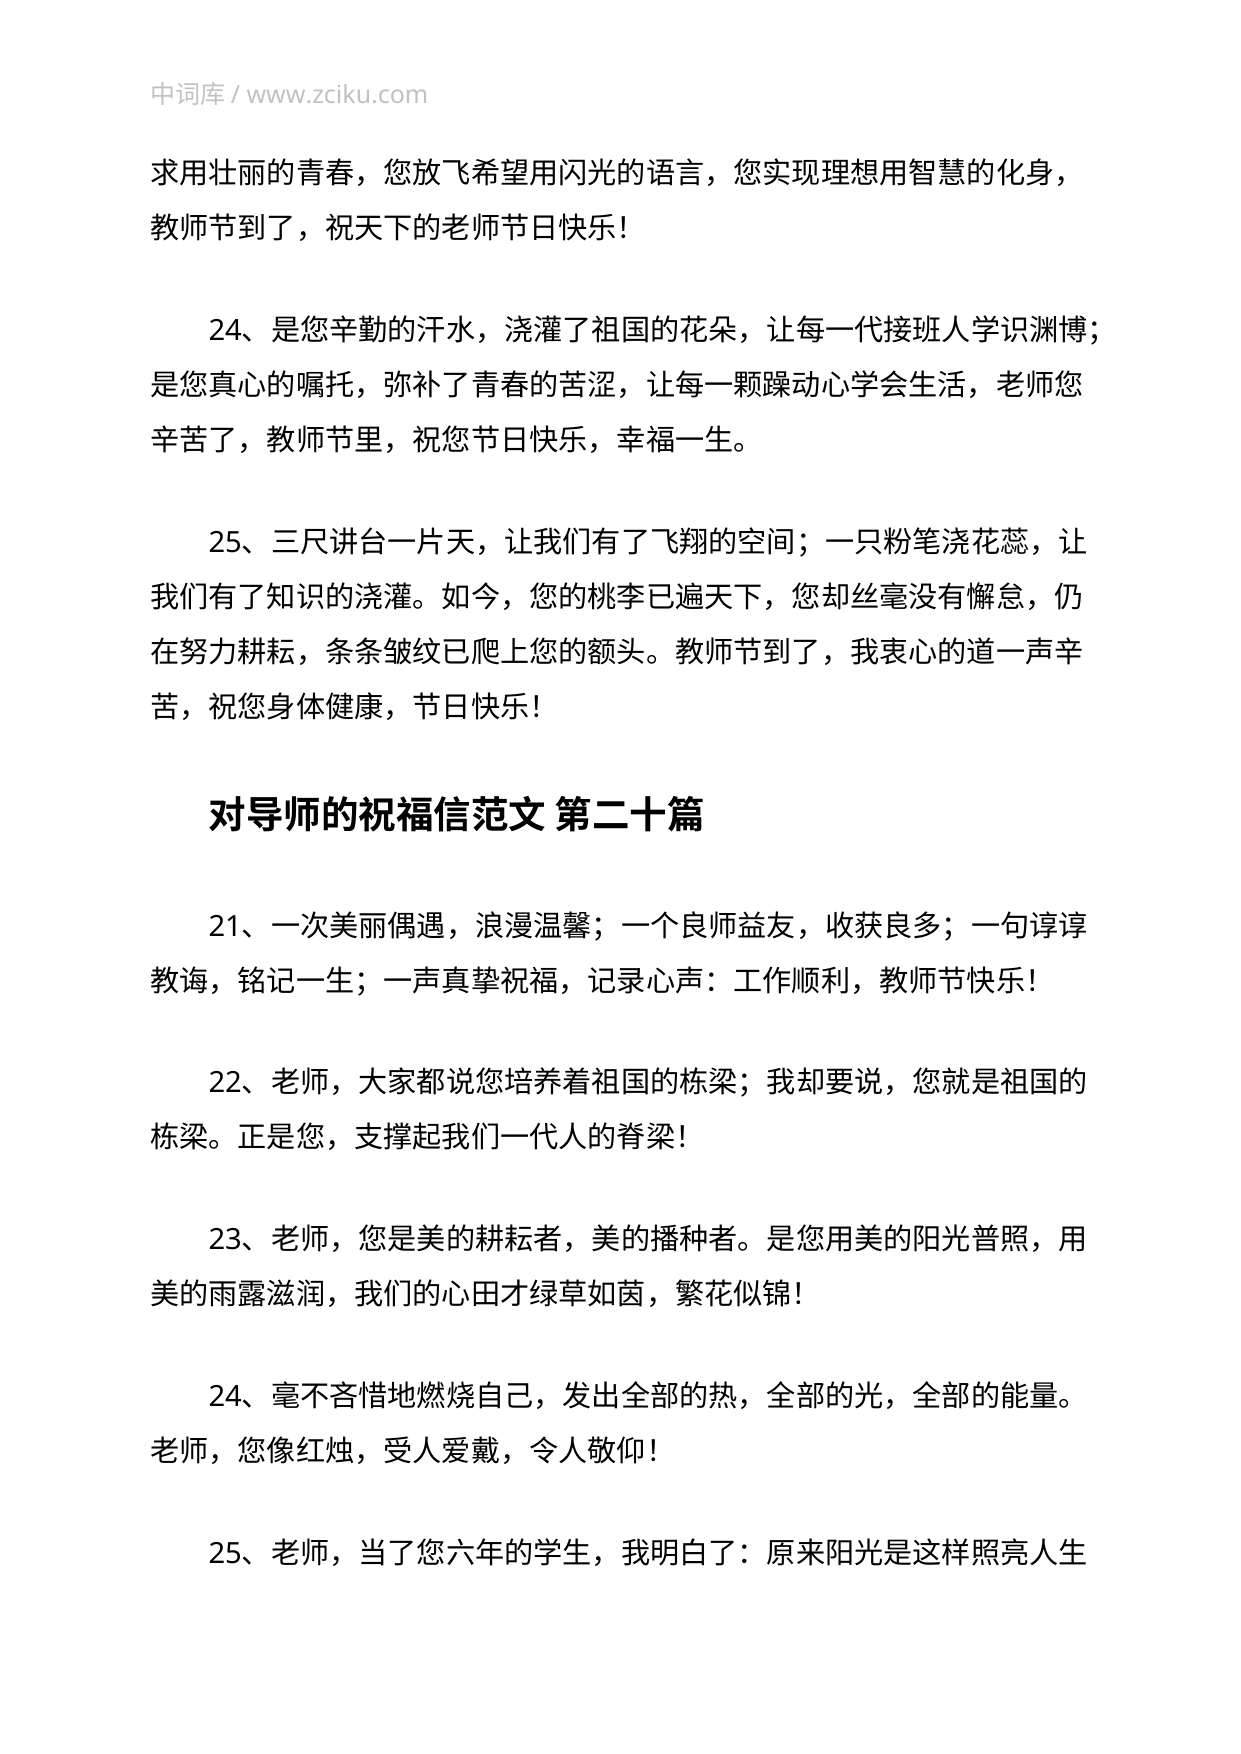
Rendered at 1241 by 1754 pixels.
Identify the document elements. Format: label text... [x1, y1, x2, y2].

text 25、三尺讲台一片天，让我们有了飞翔的空间；一只粉笔浇花蕊，让我们有了知识的浇灌。如今，您的桃李已遍天下，您却丝毫没有懈怠，仍在努力耕耘，条条皱纹已爬上您的额头。教师节到了，我衷心的道一声辛苦，祝您身体健康，节日快乐！ [150, 518, 1090, 725]
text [150, 1529, 1090, 1572]
text 23、老师，您是美的耕耘者，美的播种者。是您用美的阳光普照，用美的雨露滋润，我们的心田才绿草如茵，繁花似锦！ [150, 1216, 1090, 1313]
text 对导师的祝福信范文 第二十篇 [150, 785, 1090, 839]
text 24、毫不吝惜地燃烧自己，发出全部的热，全部的光，全部的能量。老师，您像红烛，受人爱戴，令人敬仰！ [150, 1373, 1090, 1470]
text 21、一次美丽偶遇，浪漫温馨；一个良师益友，收获良多；一句谆谆教诲，铭记一生；一声真挚祝福，记录心声：工作顺利，教师节快乐！ [150, 902, 1090, 999]
text 24、是您辛勤的汗水，浇灌了祖国的花朵，让每一代接班人学识渊博；是您真心的嘱托，弥补了青春的苦涩，让每一颗躁动心学会生活，老师您辛苦了，教师节里，祝您节日快乐，幸福一生。 [150, 307, 1090, 459]
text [150, 150, 1090, 247]
text 22、老师，大家都说您培养着祖国的栋梁；我却要说，您就是祖国的栋梁。正是您，支撑起我们一代人的脊梁！ [150, 1059, 1090, 1156]
